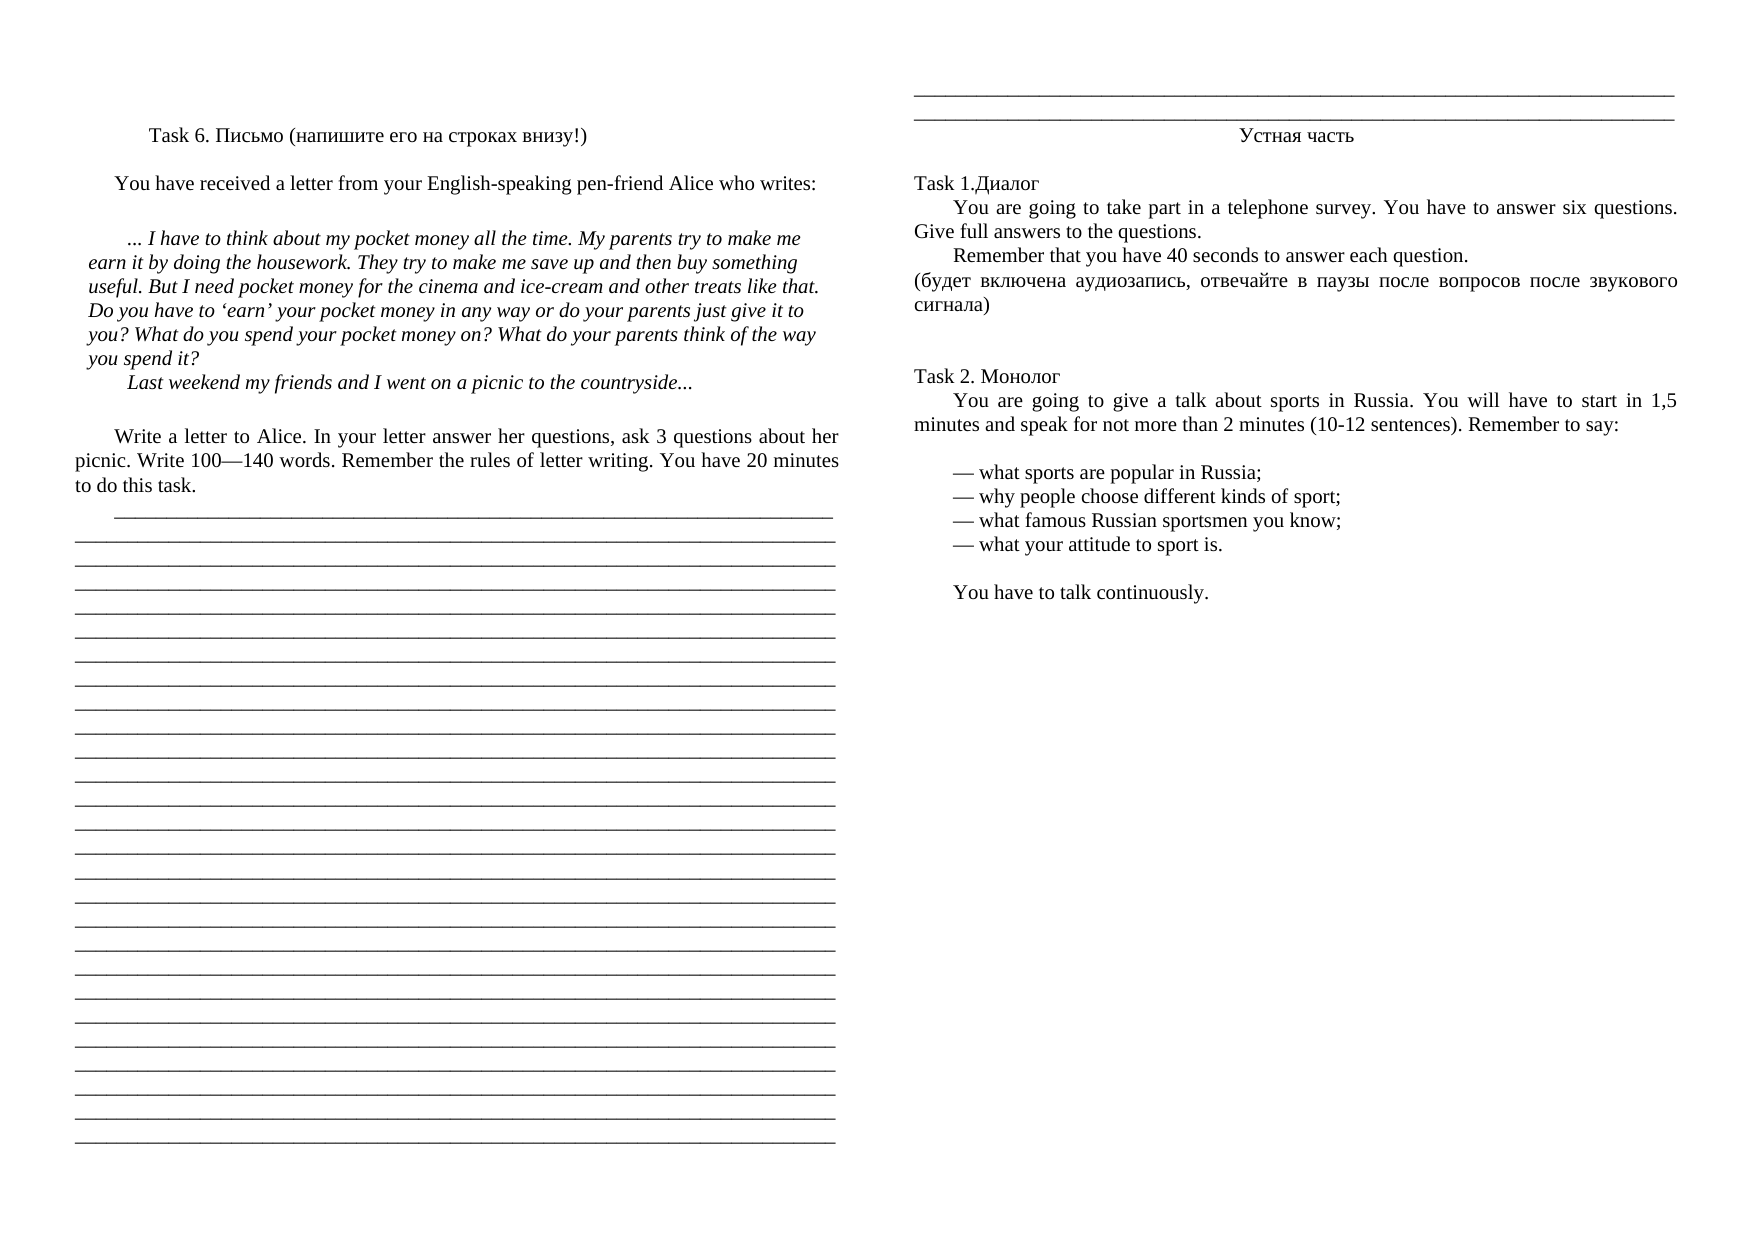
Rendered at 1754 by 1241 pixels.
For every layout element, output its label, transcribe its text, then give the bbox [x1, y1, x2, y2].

text — why people choose different kinds of sport; [914, 484, 1679, 508]
table_header ... I have to think about my pocket money all the time. My parents try to make me earn it by doing the housework. They try to make me save up and then buy something useful. But I need pocket money for the cinema and ice-cream and other treats like that. Do you have to ‘earn’ your pocket money in any way or do your parents just give it to you? What do you spend your pocket money on? What do your parents think of the way you spend it? Last weekend my friends and I went on a picnic to the countryside... [82, 219, 833, 400]
text Устная часть [914, 123, 1679, 147]
text — what your attitude to sport is. [914, 532, 1679, 556]
text — what famous Russian sportsmen you know; [914, 508, 1679, 532]
text Remember that you have 40 seconds to answer each question. [914, 243, 1679, 267]
text Task 1.Диалог [914, 171, 1679, 195]
text (будет включена аудиозапись, отвечайте в паузы после вопросов после звукового сигнала) [914, 267, 1679, 316]
text — what sports are popular in Russia; [914, 460, 1679, 484]
text You are going to give a talk about sports in Russia. You will have to start in 1,5 minutes and speak for not more than 2 minutes (10-12 sentences). Remember to say: [914, 388, 1679, 436]
text Write a letter to Alice. In your letter answer her questions, ask 3 questions about her picnic. Write 100—140 words. Remember the rules of letter writing. You have 20 minutes to do this task. [75, 424, 840, 497]
text ___________________________________________________________________________________________________________________________________________________________________________________________________________________________________________________________________________________________________________________________________________________________________________________________________________________________________________________________________________________________________________________________________________________________________________________________________________________________________________________________________________________________________________________________________________________________________________________________________________________________________________________________________________________________________________________________________________________________________________________________________________________________________________________________________________________________________________________________________ [75, 497, 840, 857]
text ______________________________________________________________________________________________________________________________________________________________________________________________________________________________________________________________________________________________________________________________________________________________________________________________________________________________________________________________________________________________________________________________________________________________________________________________________________________________________________________________________________________________________________________________________________________________________________________________________________________________________________________________________________________________________________________________________________________________________________________________________________________________________________________________ [75, 857, 840, 1146]
text You have to talk continuously. [914, 580, 1679, 604]
text You are going to take part in a telephone survey. You have to answer six questions. Give full answers to the questions. [914, 195, 1679, 243]
text You have received a letter from your English-speaking pen-friend Alice who writes: [75, 171, 840, 195]
text Task 6. Письмо (напишите его на строках внизу!) [75, 123, 840, 147]
text Task 2. Монолог [914, 364, 1679, 388]
